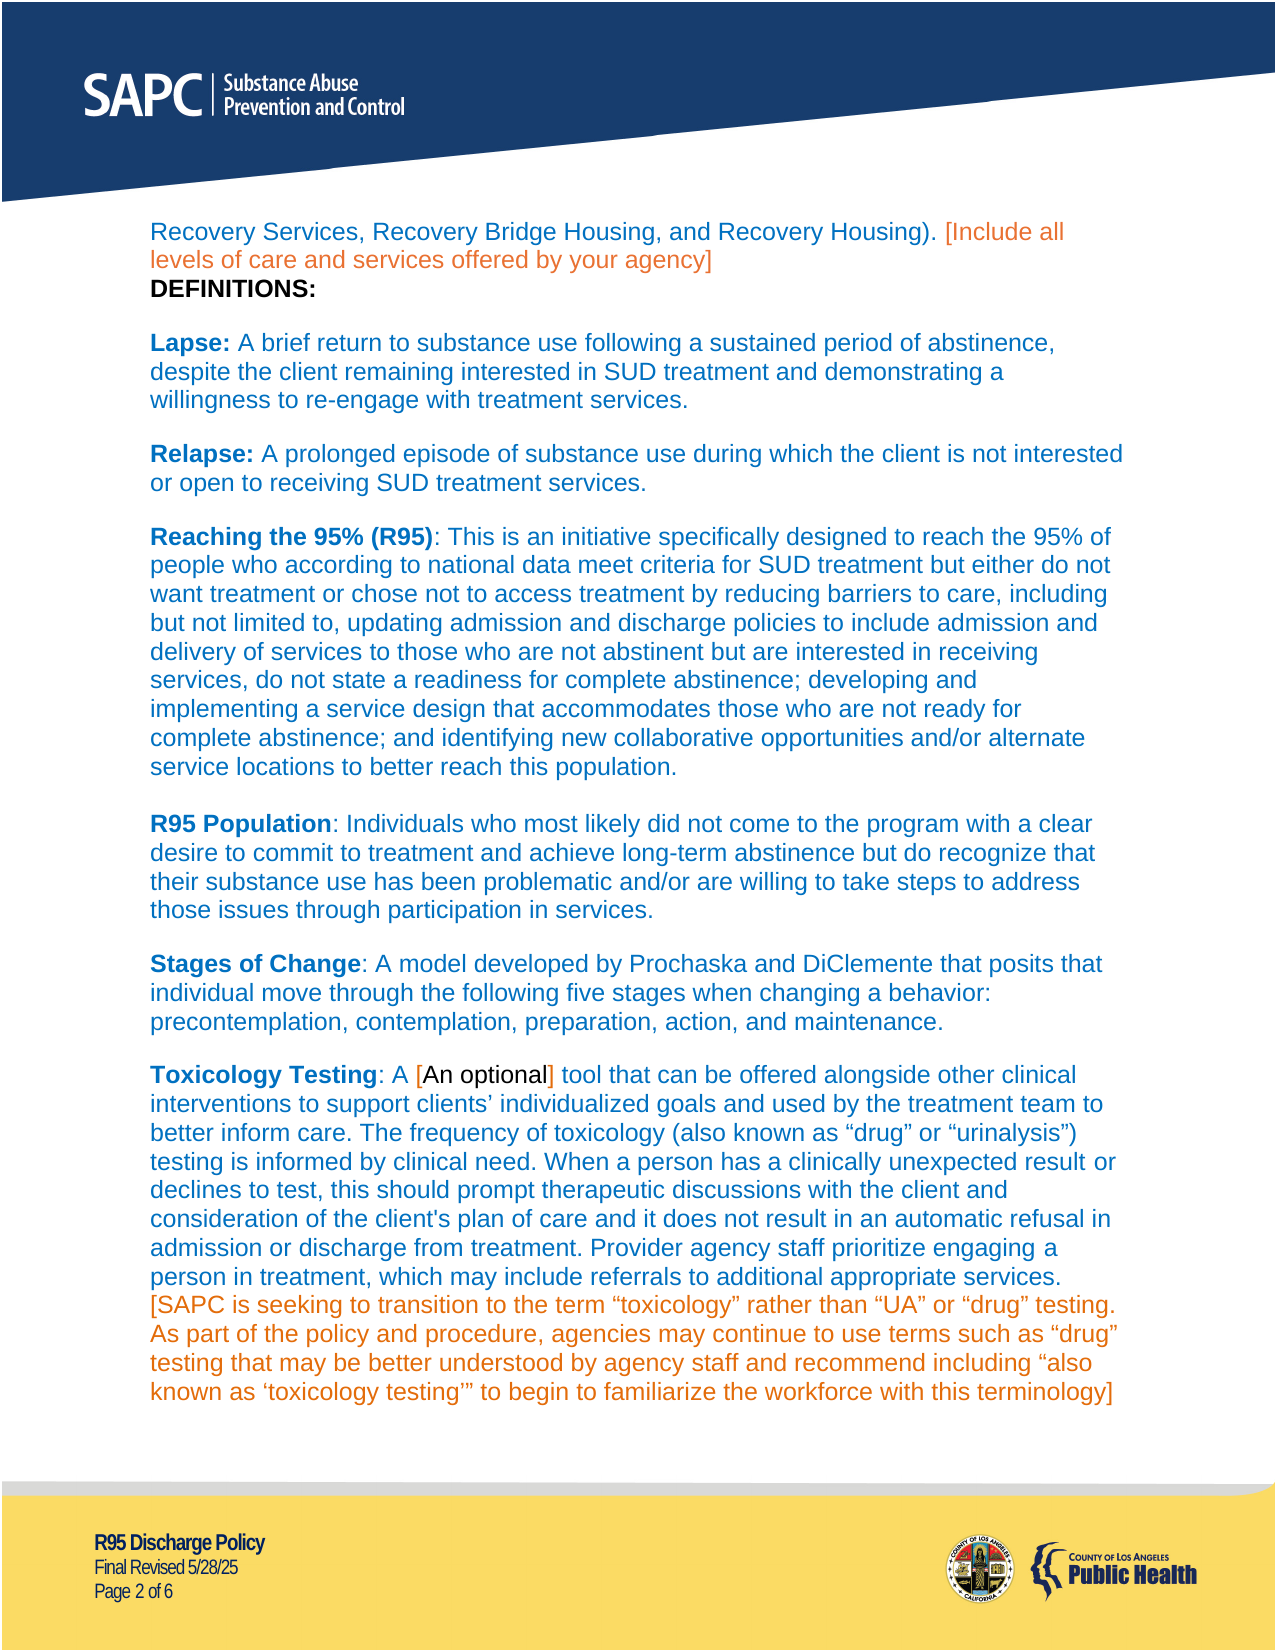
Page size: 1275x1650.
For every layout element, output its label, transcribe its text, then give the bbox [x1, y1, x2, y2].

text Lapse: A brief return to substance use following a sustained period of abstinence, despite the client remaining interested in SUD treatment and demonstrating a willingness to re-engage with treatment services. [150, 328, 1125, 414]
picture [2, 1475, 1275, 1650]
text Stages of Change: A model developed by Prochaska and DiClemente that posits that individual move through the following five stages when changing a behavior: precontemplation, contemplation, preparation, action, and maintenance. [150, 949, 1125, 1035]
text Relapse: A prolonged episode of substance use during which the client is not interested or open to receiving SUD treatment services. [150, 439, 1125, 497]
text R95 Population: Individuals who most likely did not come to the program with a clear desire to commit to treatment and achieve long-term abstinence but do recognize that their substance use has been problematic and/or are willing to take steps to address those issues through participation in services. [150, 809, 1125, 924]
picture [2, 2, 1275, 202]
text Toxicology Testing: A [An optional] tool that can be offered alongside other clinical interventions to support clients’ individualized goals and used by the treatment team to better inform care. The frequency of toxicology (also known as “drug” or “urinalysis”) testing is informed by clinical need. When a person has a clinically unexpected result or declines to test, this should prompt therapeutic discussions with the client and consideration of the client's plan of care and it does not result in an automatic refusal in admission or discharge from treatment. Provider agency staff prioritize engaging a person in treatment, which may include referrals to additional appropriate services. [SAPC is seeking to transition to the term “toxicology” rather than “UA” or “drug” testing. As part of the policy and procedure, agencies may continue to use terms such as “drug” testing that may be better understood by agency staff and recommend including “also known as ‘toxicology testing’” to begin to familiarize the workforce with this terminology] [150, 1060, 1125, 1405]
text DEFINITIONS: [150, 274, 1125, 303]
text Reaching the 95% (R95): This is an initiative specifically designed to reach the 95% of people who according to national data meet criteria for SUD treatment but either do not want treatment or chose not to access treatment by reducing barriers to care, including but not limited to, updating admission and discharge policies to include admission and delivery of services to those who are not abstinent but are interested in receiving services, do not state a readiness for complete abstinence; developing and implementing a service design that accommodates those who are not ready for complete abstinence; and identifying new collaborative opportunities and/or alternate service locations to better reach this population. [150, 522, 1125, 780]
